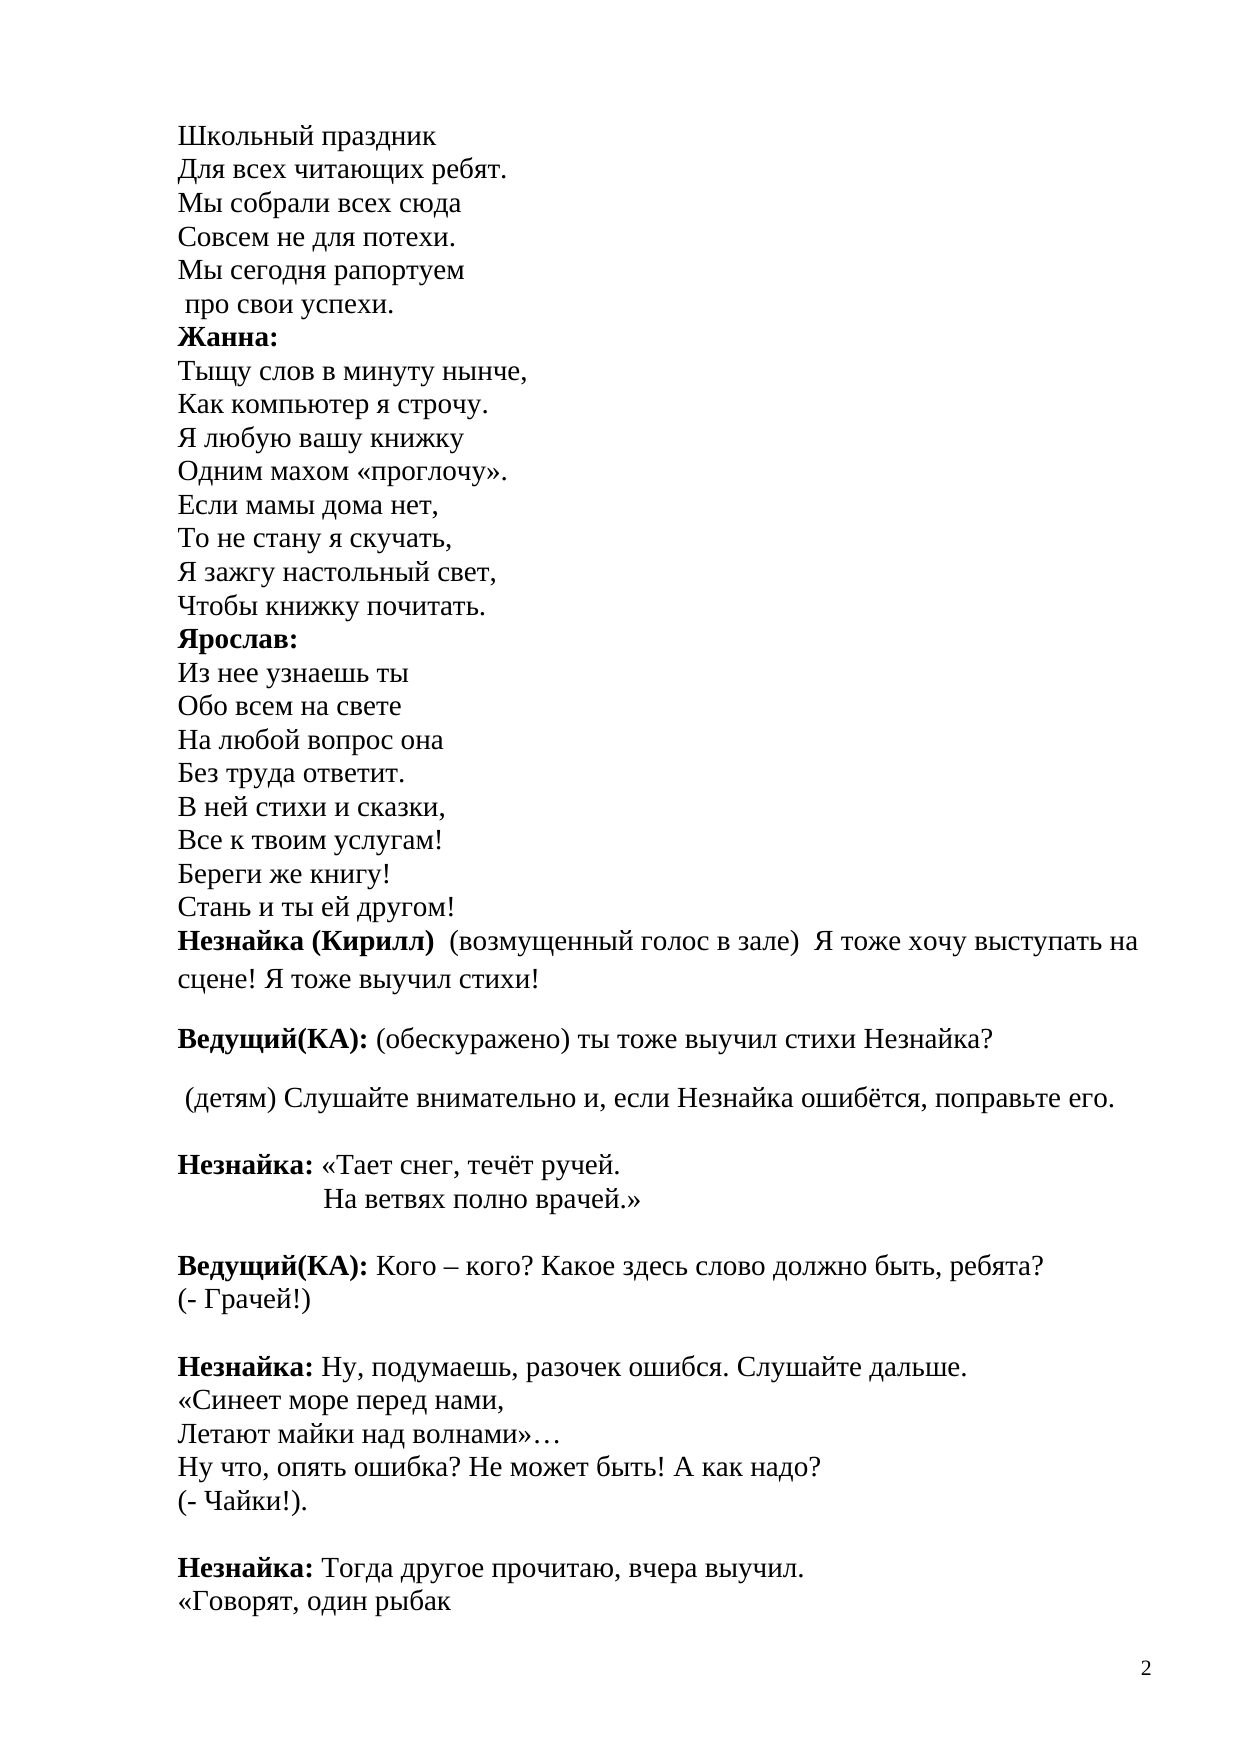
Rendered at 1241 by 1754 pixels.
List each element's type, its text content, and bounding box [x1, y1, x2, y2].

text Ведущий(КА): Кого – кого? Какое здесь слово должно быть, ребята? [177, 1214, 1152, 1282]
text Мы собрали всех сюда [177, 185, 1152, 219]
text Из нее узнаешь ты [177, 655, 1152, 688]
text про свои успехи. [177, 286, 1152, 319]
text Все к твоим услугам! [177, 822, 1152, 856]
text Стань и ты ей другом! [177, 889, 1152, 923]
text Мы сегодня рапортуем [177, 252, 1152, 286]
text Береги же книгу! [177, 856, 1152, 889]
text (- Чайки!). [177, 1483, 1152, 1516]
text Обо всем на свете [177, 688, 1152, 722]
text Летают майки над волнами»… [177, 1416, 1152, 1449]
text Совсем не для потехи. [177, 219, 1152, 252]
text Без труда ответит. [177, 755, 1152, 789]
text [177, 118, 1152, 185]
text Незнайка: «Тает снег, течёт ручей. [177, 1147, 1152, 1181]
text Ярослав: [177, 621, 1152, 655]
text На любой вопрос она [177, 722, 1152, 755]
text В ней стихи и сказки, [177, 789, 1152, 822]
text Незнайка (Кирилл) (возмущенный голос в зале) Я тоже хочу выступать на сцене! Я тоже выучил стихи! [177, 923, 1152, 995]
text (детям) Слушайте внимательно и, если Незнайка ошибётся, поправьте его. [177, 1080, 1152, 1114]
text Ведущий(КА): (обескуражено) ты тоже выучил стихи Незнайка? [177, 1021, 1152, 1054]
text «Синеет море перед нами, [177, 1382, 1152, 1416]
text Тыщу слов в минуту нынче, Как компьютер я строчу. Я любую вашу книжку Одним махом «проглочу». [177, 353, 1152, 487]
text Жанна: [177, 319, 1152, 353]
text «Говорят, один рыбак [177, 1583, 1152, 1617]
text На ветвях полно врачей.» [177, 1181, 1152, 1214]
text (- Грачей!) [177, 1282, 1152, 1315]
text Если мамы дома нет, То не стану я скучать, Я зажгу настольный свет, Чтобы книжку почитать. [177, 487, 1152, 621]
text Ну что, опять ошибка? Не может быть! А как надо? [177, 1449, 1152, 1483]
text Незнайка: Тогда другое прочитаю, вчера выучил. [177, 1550, 1152, 1583]
text Незнайка: Ну, подумаешь, разочек ошибся. Слушайте дальше. [177, 1349, 1152, 1382]
